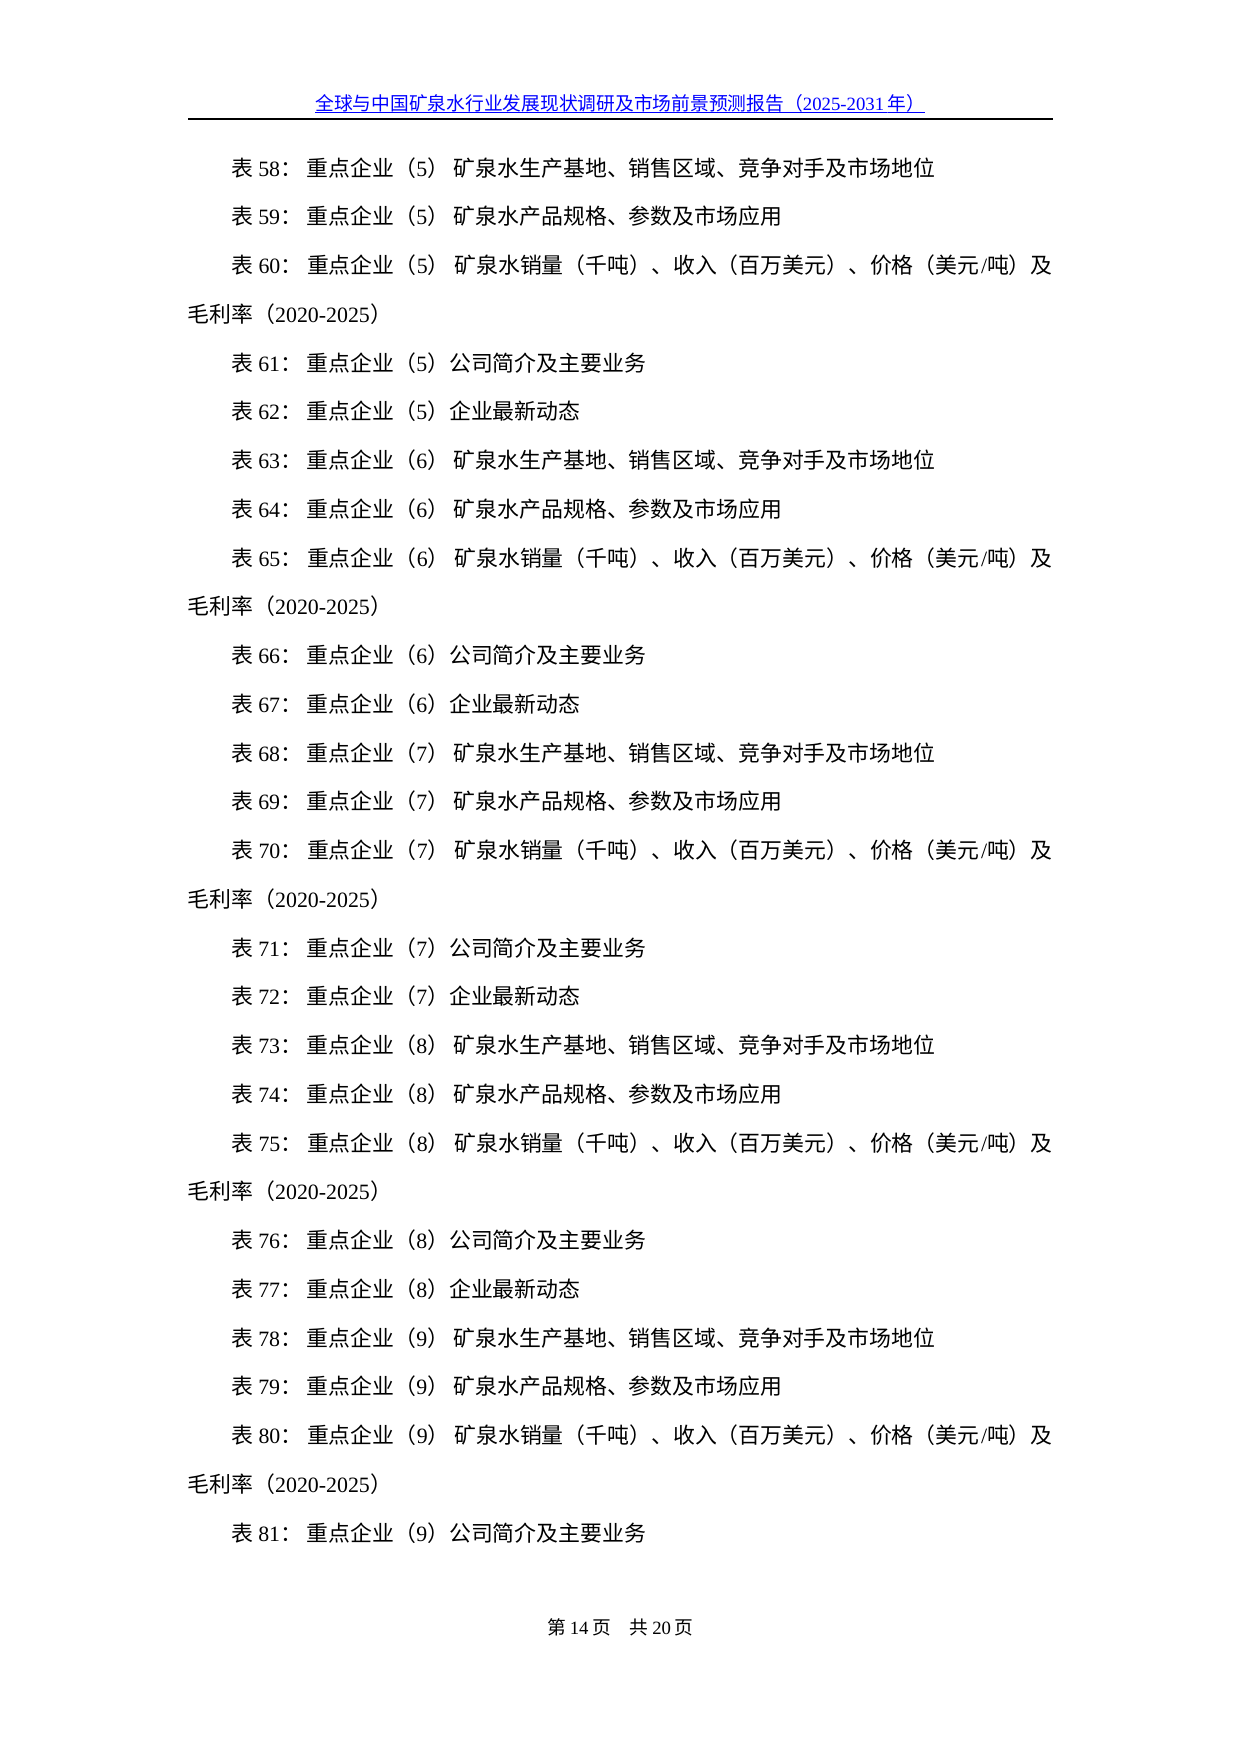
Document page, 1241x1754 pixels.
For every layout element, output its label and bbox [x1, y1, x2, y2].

text [187, 150, 1053, 1548]
